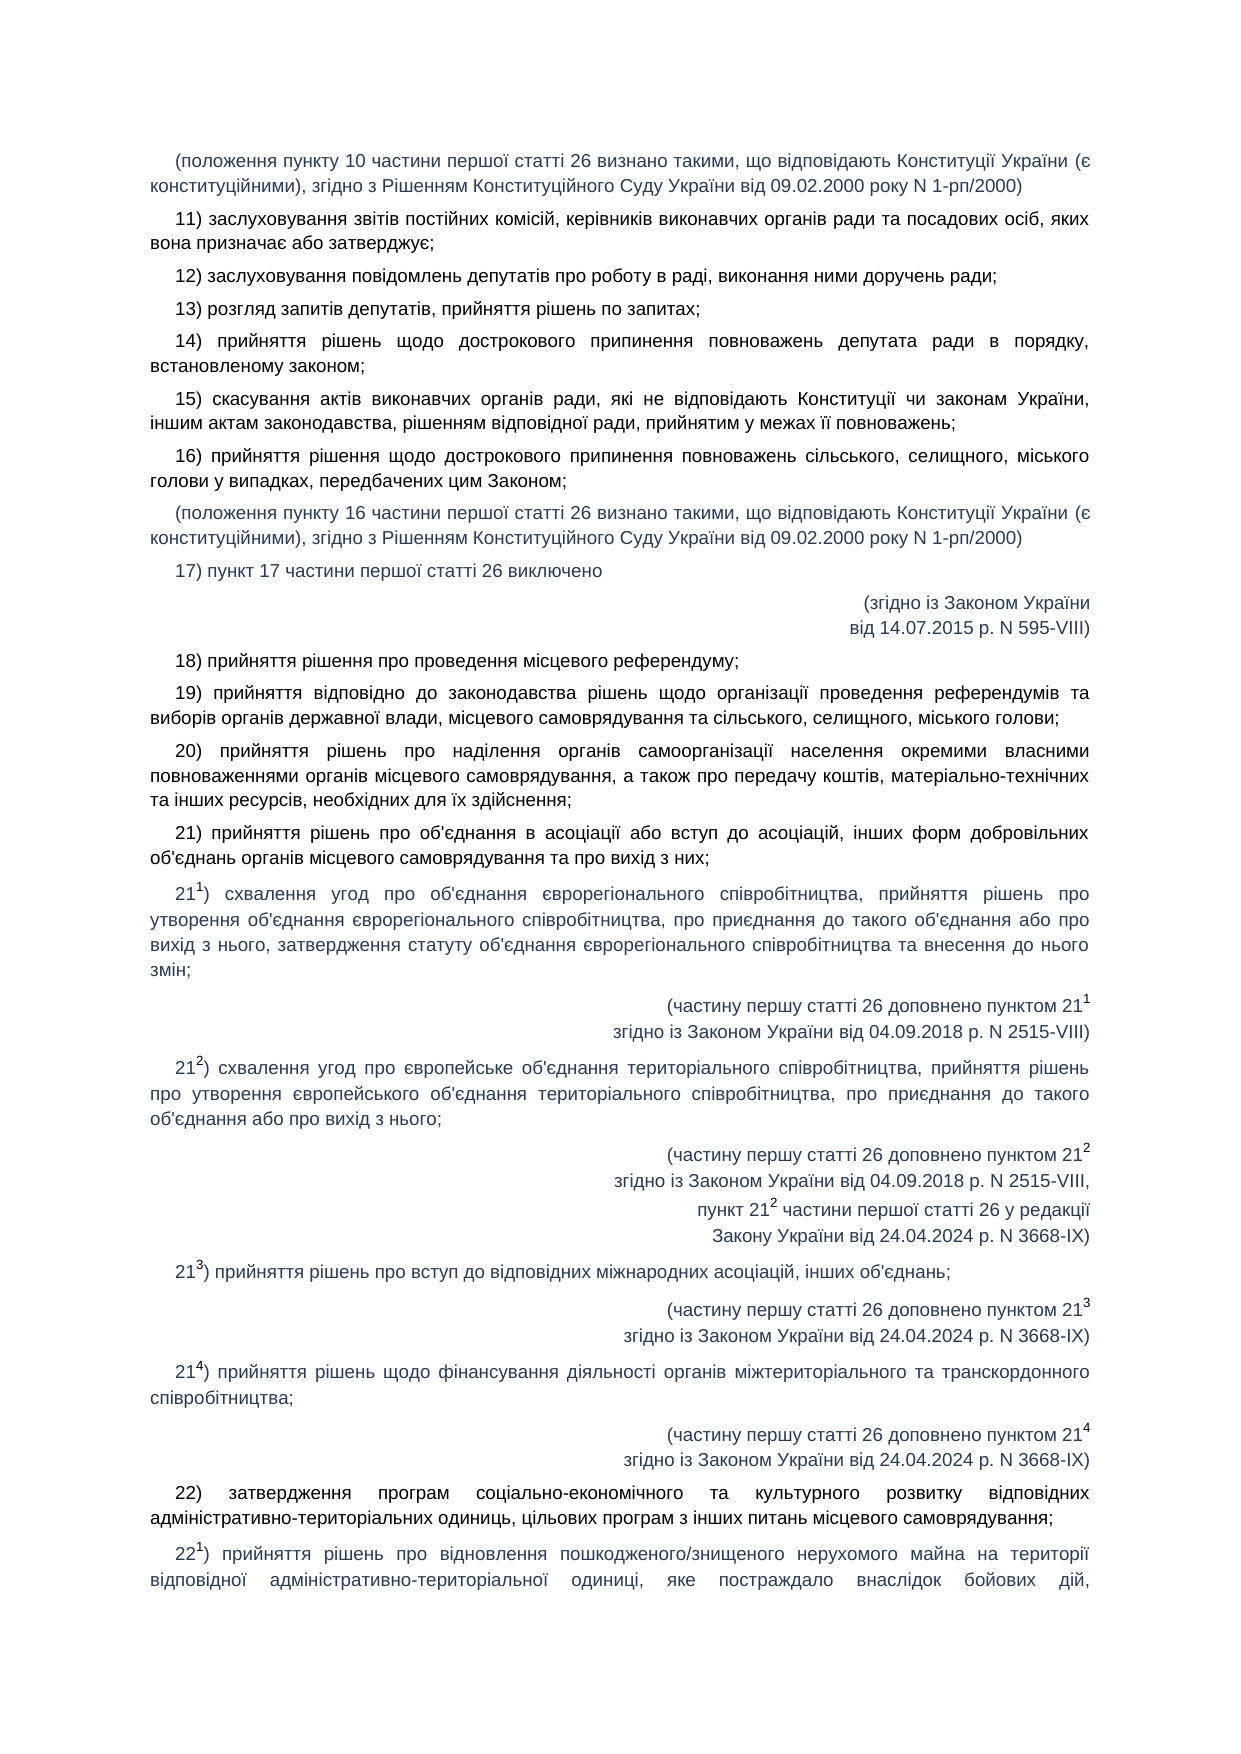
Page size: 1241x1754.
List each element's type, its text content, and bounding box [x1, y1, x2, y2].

text (положення пункту 10 частини першої статті 26 визнано такими, що відповідають Конституції України (є конституційними), згідно з Рішенням Конституційного Суду України від 09.02.2000 року N 1-рп/2000) [150, 150, 1090, 196]
text (частину першу статті 26 доповнено пунктом 212 згідно із Законом України від 04.09.2018 р. N 2515-VIII, пункт 212 частини першої статті 26 у редакції Закону України від 24.04.2024 р. N 3668-IX) [150, 1140, 1090, 1246]
text 14) прийняття рішень щодо дострокового припинення повноважень депутата ради в порядку, встановленому законом; [150, 330, 1090, 376]
text 12) заслуховування повідомлень депутатів про роботу в раді, виконання ними доручень ради; [150, 265, 1090, 286]
text (згідно із Законом України від 14.07.2015 р. N 595-VIII) [150, 592, 1090, 638]
text (частину першу статті 26 доповнено пунктом 213 згідно із Законом України від 24.04.2024 р. N 3668-IX) [150, 1295, 1090, 1346]
text 19) прийняття відповідно до законодавства рішень щодо організації проведення референдумів та виборів органів державної влади, місцевого самоврядування та сільського, селищного, міського голови; [150, 682, 1090, 728]
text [150, 1539, 1090, 1590]
text 22) затвердження програм соціально-економічного та культурного розвитку відповідних адміністративно-територіальних одиниць, цільових програм з інших питань місцевого самоврядування; [150, 1482, 1090, 1528]
text 17) пункт 17 частини першої статті 26 виключено [150, 559, 1090, 581]
text 15) скасування актів виконавчих органів ради, які не відповідають Конституції чи законам України, іншим актам законодавства, рішенням відповідної ради, прийнятим у межах її повноважень; [150, 387, 1090, 434]
text (частину першу статті 26 доповнено пунктом 211 згідно із Законом України від 04.09.2018 р. N 2515-VIII) [150, 991, 1090, 1042]
text 18) прийняття рішення про проведення місцевого референдуму; [150, 649, 1090, 671]
text 21) прийняття рішень про об'єднання в асоціації або вступ до асоціацій, інших форм добровільних об'єднань органів місцевого самоврядування та про вихід з них; [150, 822, 1090, 868]
text 213) прийняття рішень про вступ до відповідних міжнародних асоціацій, інших об'єднань; [150, 1257, 1090, 1284]
text 11) заслуховування звітів постійних комісій, керівників виконавчих органів ради та посадових осіб, яких вона призначає або затверджує; [150, 207, 1090, 254]
text 20) прийняття рішень про наділення органів самоорганізації населення окремими власними повноваженнями органів місцевого самоврядування, а також про передачу коштів, матеріально-технічних та інших ресурсів, необхідних для їх здійснення; [150, 739, 1090, 811]
text 212) схвалення угод про європейське об'єднання територіального співробітництва, прийняття рішень про утворення європейського об'єднання територіального співробітництва, про приєднання до такого об'єднання або про вихід з нього; [150, 1053, 1090, 1129]
text 13) розгляд запитів депутатів, прийняття рішень по запитах; [150, 297, 1090, 319]
text (положення пункту 16 частини першої статті 26 визнано такими, що відповідають Конституції України (є конституційними), згідно з Рішенням Конституційного Суду України від 09.02.2000 року N 1-рп/2000) [150, 502, 1090, 548]
text 16) прийняття рішення щодо дострокового припинення повноважень сільського, селищного, міського голови у випадках, передбачених цим Законом; [150, 445, 1090, 491]
text (частину першу статті 26 доповнено пунктом 214 згідно із Законом України від 24.04.2024 р. N 3668-IX) [150, 1420, 1090, 1471]
text 214) прийняття рішень щодо фінансування діяльності органів міжтериторіального та транскордонного співробітництва; [150, 1357, 1090, 1409]
text 211) схвалення угод про об'єднання єврорегіонального співробітництва, прийняття рішень про утворення об'єднання єврорегіонального співробітництва, про приєднання до такого об'єднання або про вихід з нього, затвердження статуту об'єднання єврорегіонального співробітництва та внесення до нього змін; [150, 879, 1090, 980]
